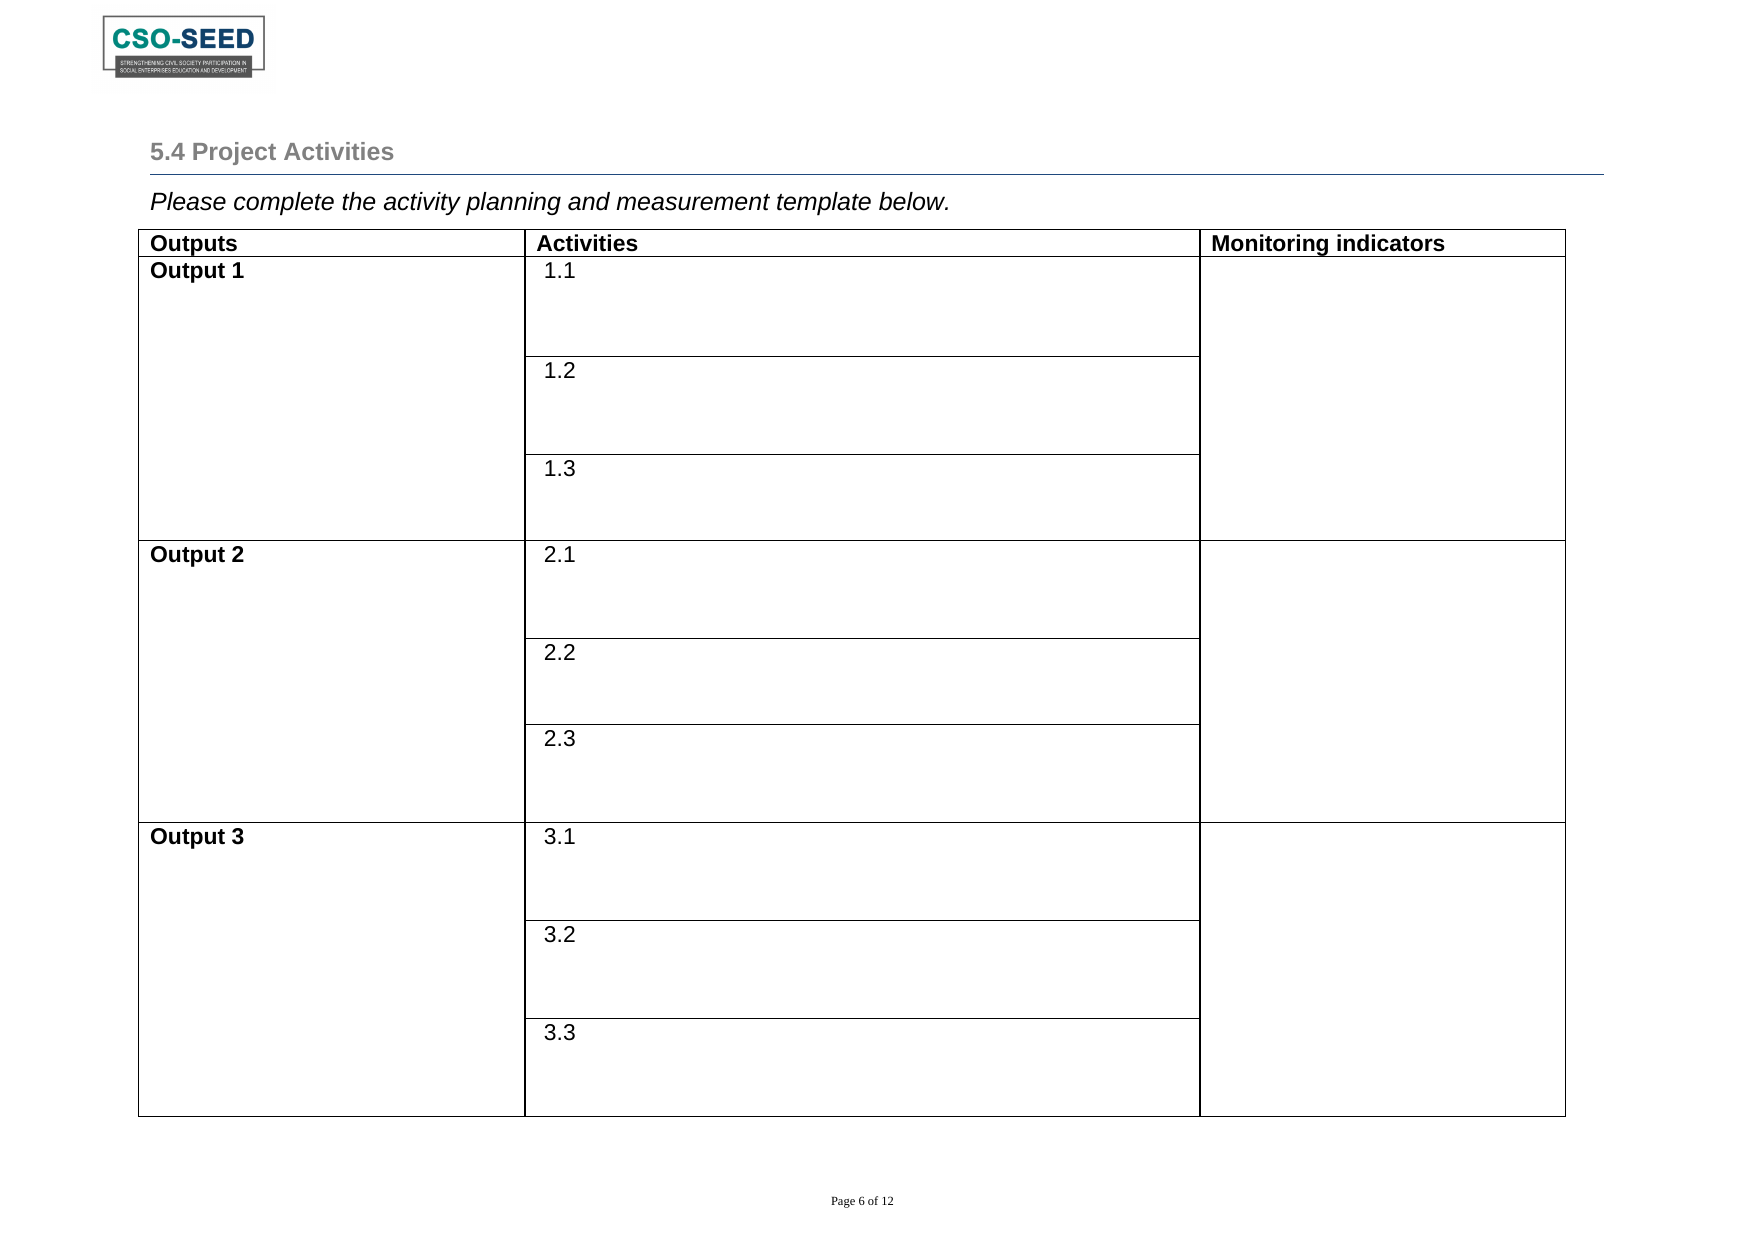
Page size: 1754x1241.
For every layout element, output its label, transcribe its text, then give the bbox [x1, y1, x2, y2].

table_header Outputs [139, 230, 524, 256]
table_cell Output 1 [139, 257, 524, 540]
table_cell 3.3 [526, 1019, 1199, 1116]
table_cell 3.2 [526, 921, 1199, 1018]
table_cell Output 2 [139, 541, 524, 822]
table_cell 2.3 [526, 725, 1199, 822]
table_cell 3.1 [526, 823, 1199, 920]
table_cell Output 3 [139, 823, 524, 1116]
table_cell 1.1 [526, 257, 1199, 356]
table_cell [1201, 257, 1565, 540]
table_cell 2.1 [526, 541, 1199, 638]
table_cell [1201, 541, 1565, 822]
table_cell [1201, 823, 1565, 1116]
subtitle 5.4 Project Activities [150, 137, 1604, 174]
text Please complete the activity planning and measurement template below. [150, 187, 1604, 216]
picture [91, 4, 276, 94]
table_cell 1.3 [526, 455, 1199, 540]
table_cell 2.2 [526, 639, 1199, 724]
table_header Activities [526, 230, 1199, 256]
table_cell 1.2 [526, 357, 1199, 454]
table_header Monitoring indicators [1201, 230, 1565, 256]
